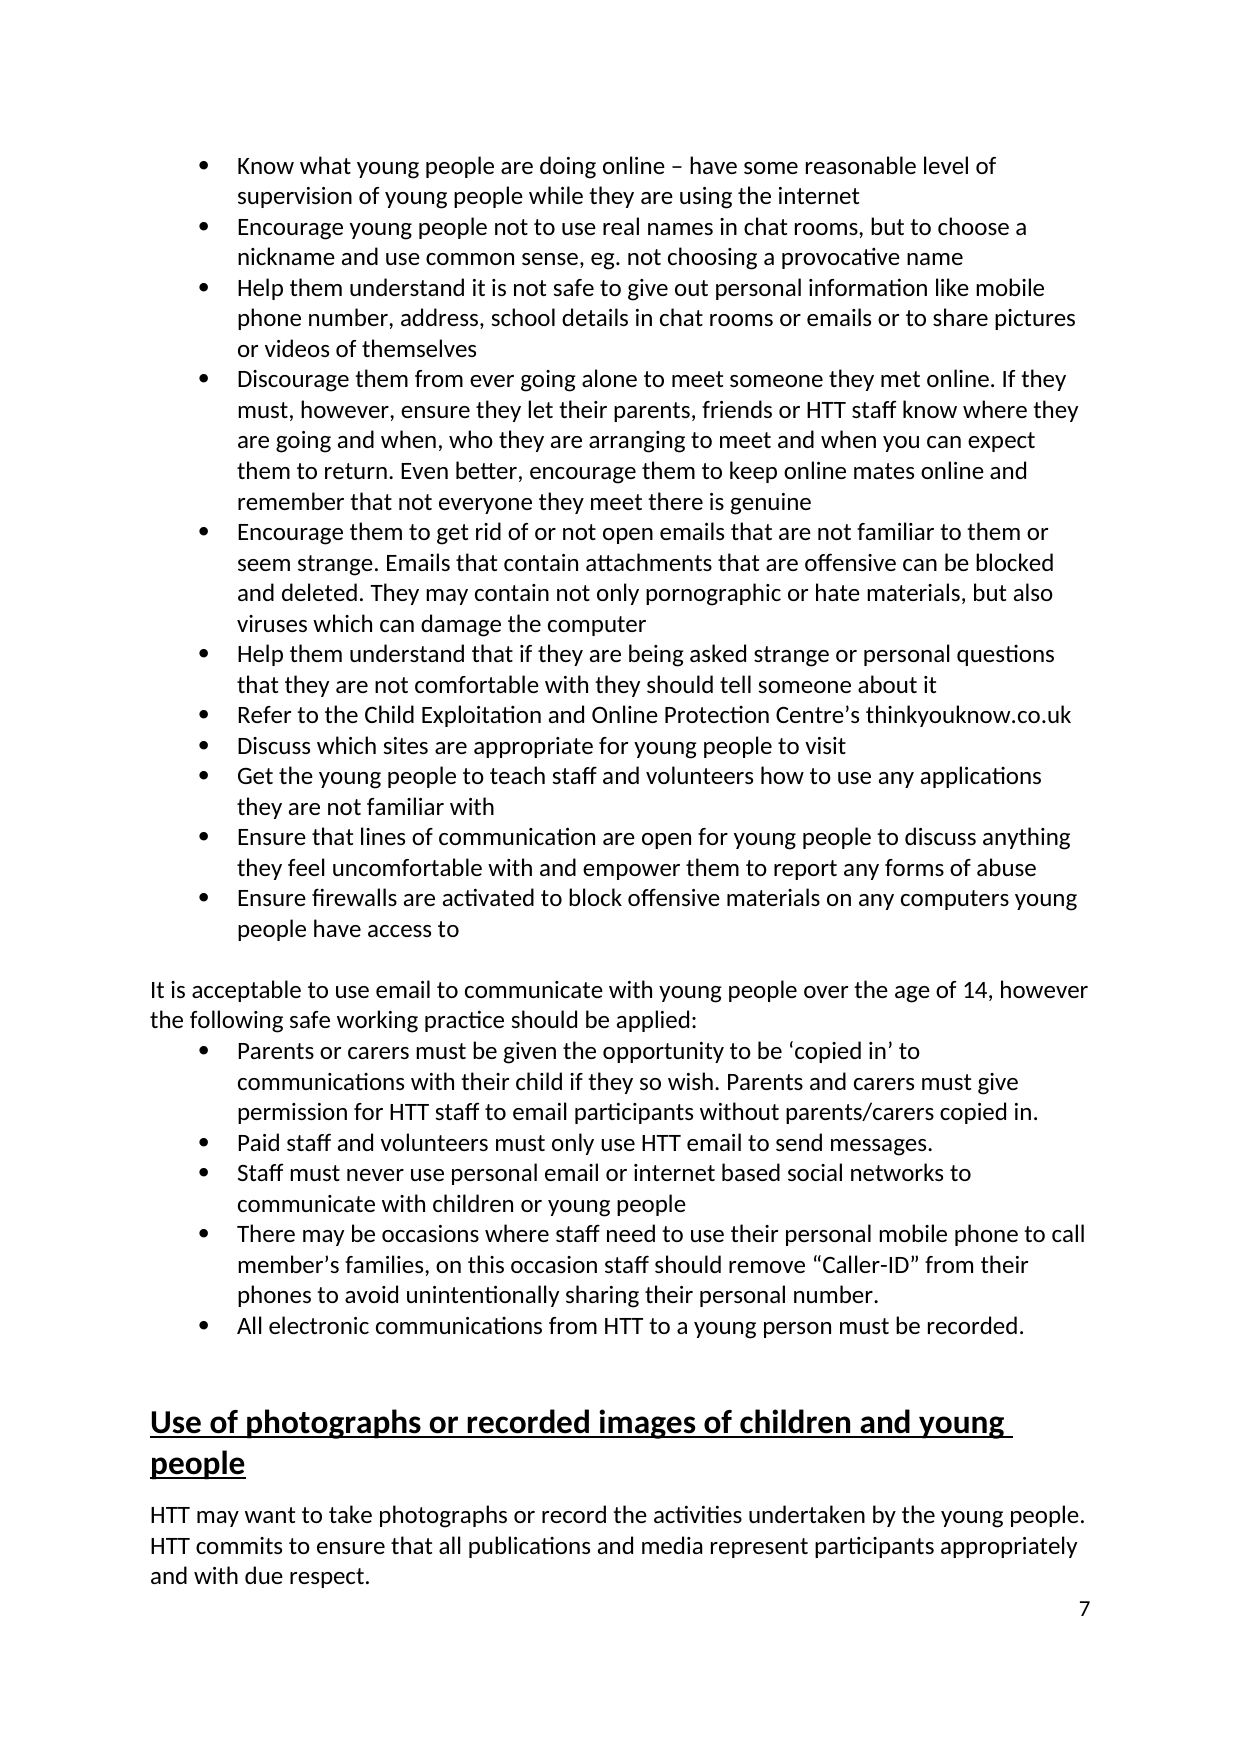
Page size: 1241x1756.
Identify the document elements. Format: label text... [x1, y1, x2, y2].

list Discuss which sites are appropriate for young people to visit [199, 730, 1090, 760]
list All electronic communications from HTT to a young person must be recorded. [199, 1310, 1090, 1340]
list Ensure that lines of communication are open for young people to discuss anything they feel uncomfortable with and empower them to report any forms of abuse [199, 821, 1090, 882]
list Encourage them to get rid of or not open emails that are not familiar to them or seem strange. Emails that contain attachments that are offensive can be blocked and deleted. They may contain not only pornographic or hate materials, but also viruses which can damage the computer [199, 516, 1090, 638]
list There may be occasions where staff need to use their personal mobile phone to call member’s families, on this occasion staff should remove “Caller-ID” from their phones to avoid unintentionally sharing their personal number. [199, 1218, 1090, 1310]
text Use of photographs or recorded images of children and young people [150, 1401, 1090, 1483]
list Refer to the Child Exploitation and Online Protection Centre’s thinkyouknow.co.uk [199, 699, 1090, 730]
list Staff must never use personal email or internet based social networks to communicate with children or young people [199, 1157, 1090, 1218]
list Know what young people are doing online – have some reasonable level of supervision of young people while they are using the internet [199, 150, 1090, 211]
list Parents or carers must be given the opportunity to be ‘copied in’ to communications with their child if they so wish. Parents and carers must give permission for HTT staff to email participants without parents/carers copied in. [199, 1035, 1090, 1127]
list Encourage young people not to use real names in chat rooms, but to choose a nickname and use common sense, eg. not choosing a provocative name [199, 211, 1090, 272]
list Ensure firewalls are activated to block offensive materials on any computers young people have access to [199, 882, 1090, 943]
list Get the young people to teach staff and volunteers how to use any applications they are not familiar with [199, 760, 1090, 821]
text HTT may want to take photographs or record the activities undertaken by the young people. HTT commits to ensure that all publications and media represent participants appropriately and with due respect. [150, 1499, 1090, 1591]
list Discourage them from ever going alone to meet someone they met online. If they must, however, ensure they let their parents, friends or HTT staff know where they are going and when, who they are arranging to meet and when you can expect them to return. Even better, encourage them to keep online mates online and remember that not everyone they meet there is genuine [199, 364, 1090, 516]
list Help them understand it is not safe to give out personal information like mobile phone number, address, school details in chat rooms or emails or to share pictures or videos of themselves [199, 272, 1090, 364]
list Paid staff and volunteers must only use HTT email to send messages. [199, 1127, 1090, 1157]
list Help them understand that if they are being asked strange or personal questions that they are not comfortable with they should tell someone about it [199, 638, 1090, 699]
text It is acceptable to use email to communicate with young people over the age of 14, however the following safe working practice should be applied: [150, 974, 1090, 1035]
